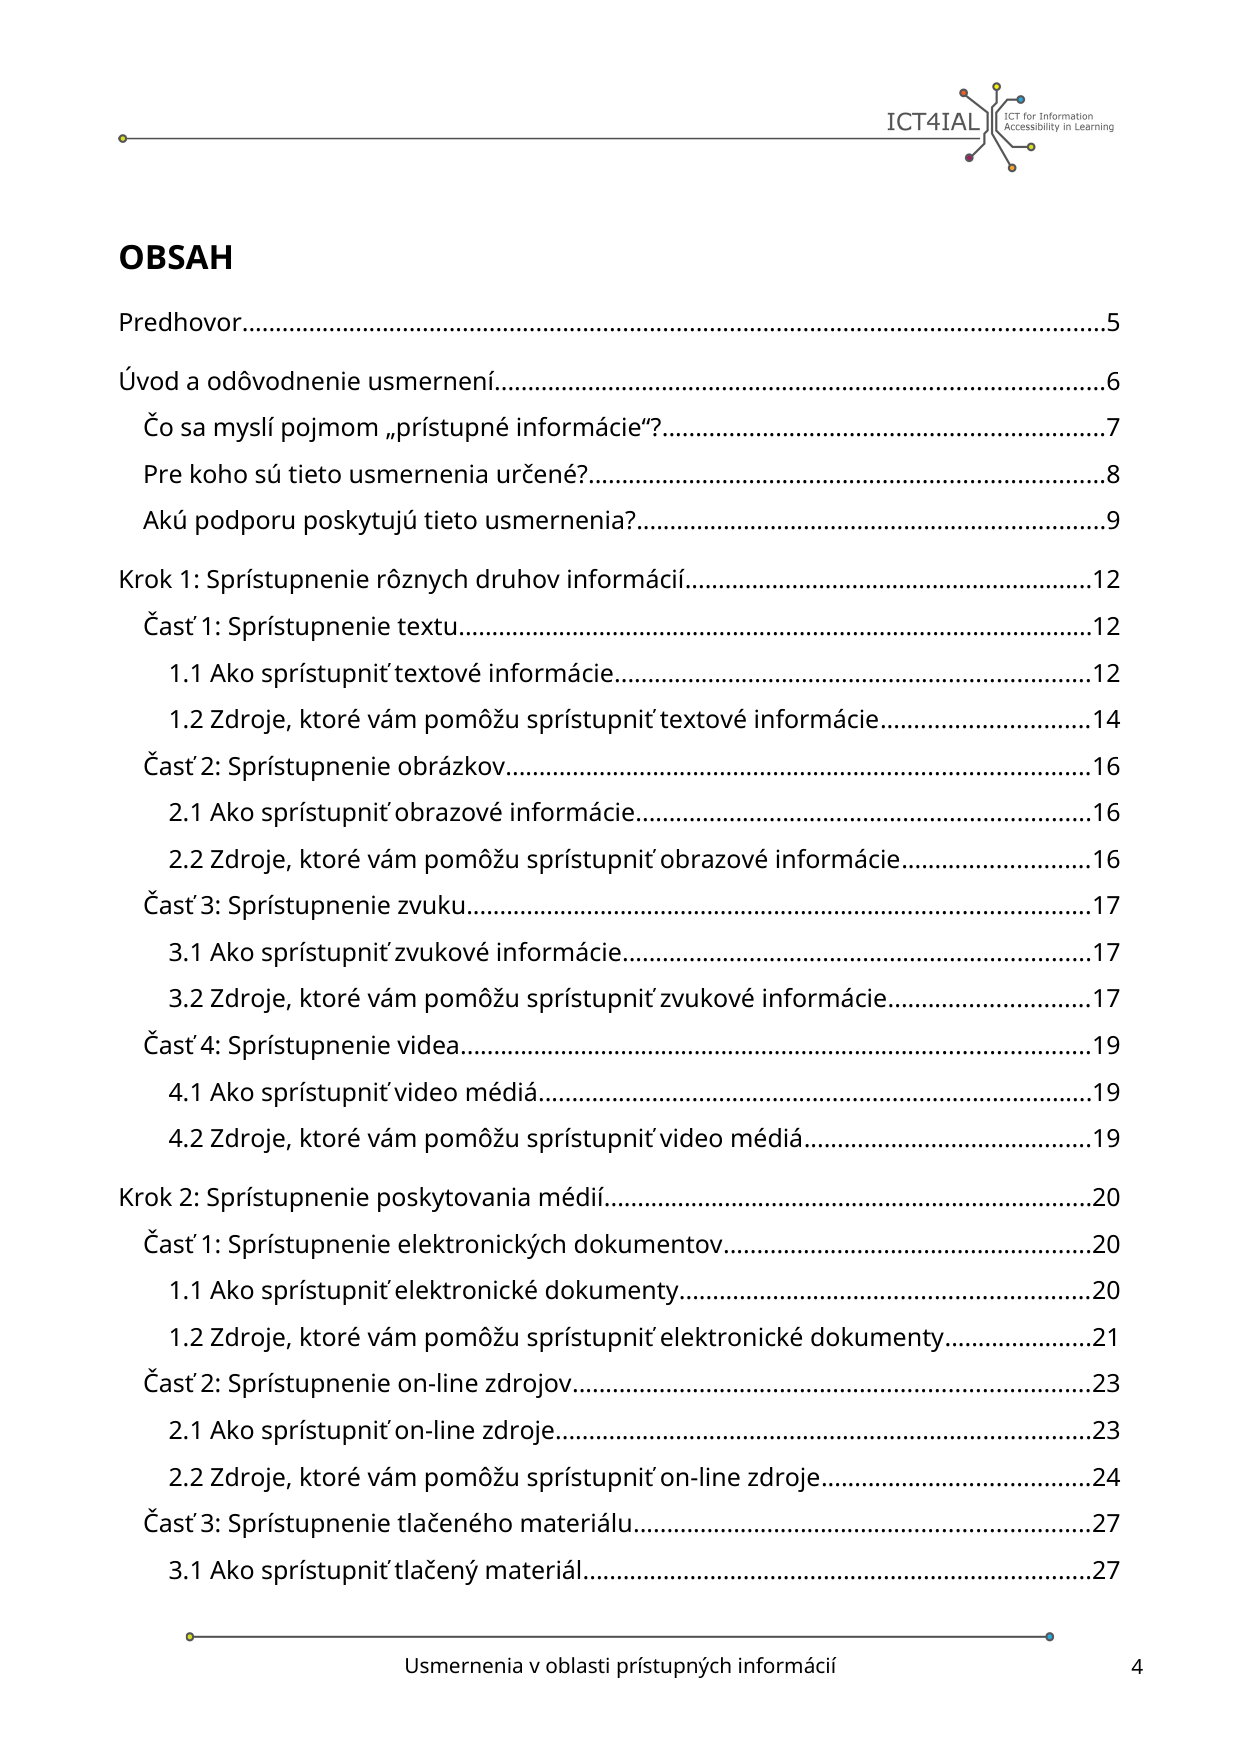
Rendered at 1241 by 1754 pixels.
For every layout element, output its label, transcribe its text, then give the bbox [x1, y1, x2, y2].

text Pre koho sú tieto usmernenia určené? 8 [143, 456, 1122, 491]
text 3.2 Zdroje, ktoré vám pomôžu sprístupniť zvukové informácie 17 [168, 981, 1122, 1015]
text 4.2 Zdroje, ktoré vám pomôžu sprístupniť video médiá 19 [168, 1121, 1122, 1155]
picture [118, 73, 1125, 181]
text Krok 1: Sprístupnenie rôznych druhov informácií 12 [118, 562, 1122, 596]
text 2.1 Ako sprístupniť obrazové informácie 16 [168, 795, 1122, 829]
text 3.1 Ako sprístupniť tlačený materiál 27 [168, 1552, 1122, 1586]
text Časť 2: Sprístupnenie obrázkov 16 [143, 748, 1122, 782]
text Čo sa myslí pojmom „prístupné informácie“? 7 [143, 410, 1122, 444]
text Časť 1: Sprístupnenie elektronických dokumentov 20 [143, 1226, 1122, 1261]
text 2.2 Zdroje, ktoré vám pomôžu sprístupniť on-line zdroje 24 [168, 1459, 1122, 1493]
text 2.2 Zdroje, ktoré vám pomôžu sprístupniť obrazové informácie 16 [168, 841, 1122, 876]
text OBSAH [118, 234, 1122, 279]
text 2.1 Ako sprístupniť on-line zdroje 23 [168, 1413, 1122, 1447]
text Časť 1: Sprístupnenie textu 12 [143, 609, 1122, 643]
text Predhovor 5 [118, 304, 1122, 338]
text Úvod a odôvodnenie usmernení 6 [118, 363, 1122, 397]
text 3.1 Ako sprístupniť zvukové informácie 17 [168, 934, 1122, 969]
text 4.1 Ako sprístupniť video médiá 19 [168, 1074, 1122, 1108]
text 1.2 Zdroje, ktoré vám pomôžu sprístupniť textové informácie 14 [168, 702, 1122, 736]
text Časť 3: Sprístupnenie tlačeného materiálu 27 [143, 1506, 1122, 1540]
text 1.1 Ako sprístupniť elektronické dokumenty 20 [168, 1273, 1122, 1307]
text 1.1 Ako sprístupniť textové informácie 12 [168, 655, 1122, 689]
text Časť 4: Sprístupnenie videa 19 [143, 1028, 1122, 1062]
picture [185, 1620, 1055, 1652]
text Akú podporu poskytujú tieto usmernenia? 9 [143, 503, 1122, 537]
text 1.2 Zdroje, ktoré vám pomôžu sprístupniť elektronické dokumenty 21 [168, 1319, 1122, 1354]
text Krok 2: Sprístupnenie poskytovania médií 20 [118, 1180, 1122, 1214]
text Časť 3: Sprístupnenie zvuku 17 [143, 888, 1122, 922]
text Časť 2: Sprístupnenie on-line zdrojov 23 [143, 1366, 1122, 1400]
